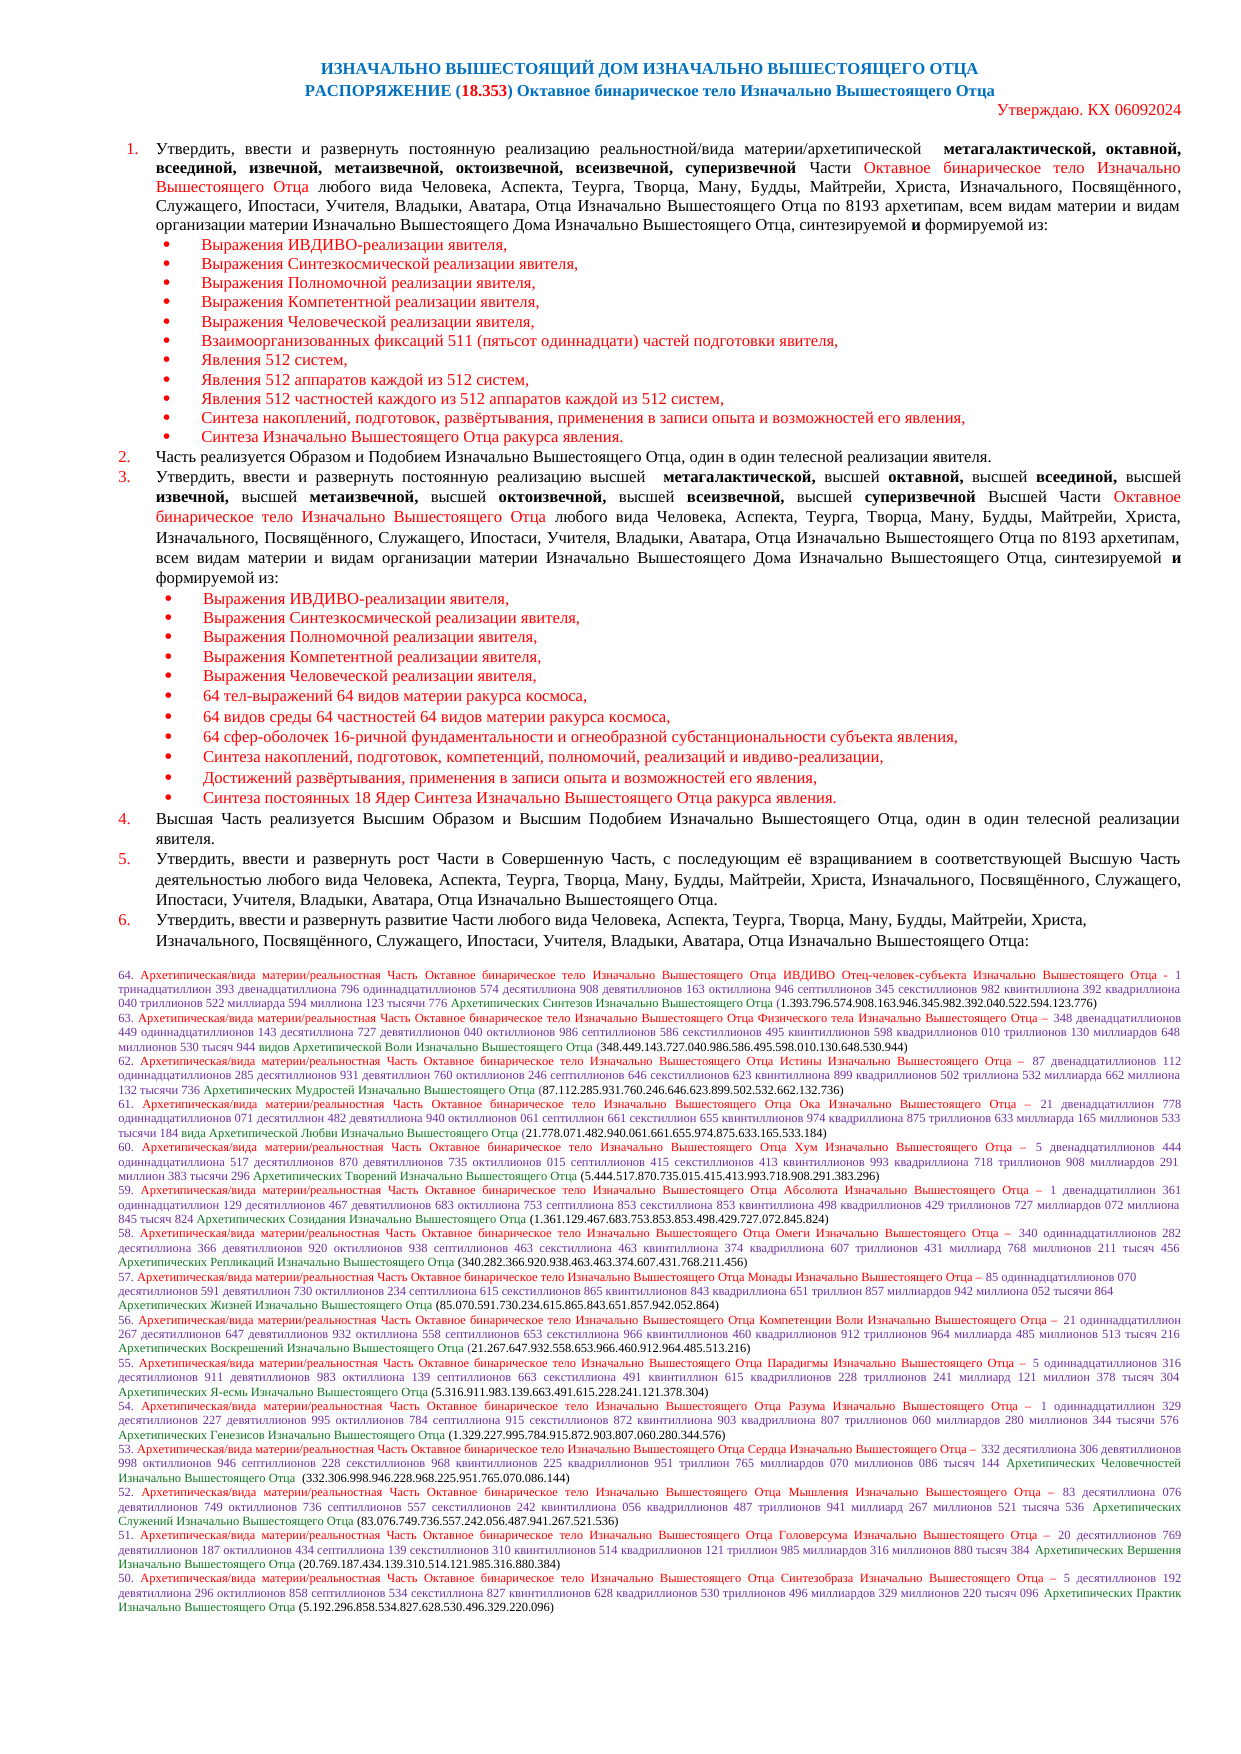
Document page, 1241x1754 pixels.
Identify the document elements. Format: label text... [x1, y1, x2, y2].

list Утвердить, ввести и развернуть развитие Части любого вида Человека, Аспекта, Теурга, Творца, Ману, Будды, Майтрейи, Христа, Изначального, Посвящённого, Служащего, Ипостаси, Учителя, Владыки, Аватара, Отца Изначально Вышестоящего Отца: [118, 910, 1181, 949]
subtitle РАСПОРЯЖЕНИЕ (18.353) Октавное бинарическое тело Изначально Вышестоящего Отца [118, 81, 1181, 100]
list Явления 512 аппаратов каждой из 512 систем, [163, 369, 1181, 388]
list 64 сфер-оболочек 16-ричной фундаментальности и огнеобразной субстанциональности субъекта явления, [165, 727, 1181, 746]
list 64 видов среды 64 частностей 64 видов материи ракурса космоса, [165, 706, 1181, 726]
text 58. Архетипическая/вида материи/реальностная Часть Октавное бинарическое тело Изначально Вышестоящего Отца Омеги Изначально Вышестоящего Отца – 340 одиннадцатиллионов 282 десятиллиона 366 девятиллионов 920 октиллионов 938 септиллионов 463 секстиллиона 463 квинтиллиона 374 квадриллиона 607 триллионов 431 миллиард 768 миллионов 211 тысяч 456 Архетипических Репликаций Изначально Вышестоящего Отца (340.282.366.920.938.463.463.374.607.431.768.211.456) [118, 1226, 1181, 1269]
list Высшая Часть реализуется Высшим Образом и Высшим Подобием Изначально Вышестоящего Отца, один в один телесной реализации явителя. [118, 808, 1181, 848]
text ИЗНАЧАЛЬНО ВЫШЕСТОЯЩИЙ ДОМ ИЗНАЧАЛЬНО ВЫШЕСТОЯЩЕГО ОТЦА [118, 59, 1181, 78]
text Утверждаю. КХ 06092024 [118, 100, 1181, 119]
list Выражения Компетентной реализации явителя, [165, 646, 1181, 666]
list Утвердить, ввести и развернуть рост Части в Совершенную Часть, с последующим её взращиванием в соответствующей Высшую Часть деятельностью любого вида Человека, Аспекта, Теурга, Творца, Ману, Будды, Майтрейи, Христа, Изначального, Посвящённого, Служащего, Ипостаси, Учителя, Владыки, Аватара, Отца Изначально Вышестоящего Отца. [118, 849, 1181, 909]
text 53. Архетипическая/вида материи/реальностная Часть Октавное бинарическое тело Изначально Вышестоящего Отца Сердца Изначально Вышестоящего Отца – 332 десятиллиона 306 девятиллионов 998 октиллионов 946 септиллионов 228 секстиллионов 968 квинтиллионов 225 квадриллионов 951 триллион 765 миллиардов 070 миллионов 086 тысяч 144 Архетипических Человечностей Изначально Вышестоящего Отца (332.306.998.946.228.968.225.951.765.070.086.144) [118, 1442, 1181, 1485]
text 54. Архетипическая/вида материи/реальностная Часть Октавное бинарическое тело Изначально Вышестоящего Отца Разума Изначально Вышестоящего Отца – 1 одиннадцатиллион 329 десятиллионов 227 девятиллионов 995 октиллионов 784 септиллиона 915 секстиллионов 872 квинтиллиона 903 квадриллиона 807 триллионов 060 миллиардов 280 миллионов 344 тысячи 576 Архетипических Генезисов Изначально Вышестоящего Отца (1.329.227.995.784.915.872.903.807.060.280.344.576) [118, 1399, 1181, 1442]
list Выражения Синтезкосмической реализации явителя, [163, 254, 1181, 273]
list Утвердить, ввести и развернуть постоянную реализацию реальностной/вида материи/архетипической метагалактической, октавной, всеединой, извечной, метаизвечной, октоизвечной, всеизвечной, суперизвечной Части Октавное бинарическое тело Изначально Вышестоящего Отца любого вида Человека, Аспекта, Теурга, Творца, Ману, Будды, Майтрейи, Христа, Изначального, Посвящённого, Служащего, Ипостаси, Учителя, Владыки, Аватара, Отца Изначально Вышестоящего Отца по 8193 архетипам, всем видам материи и видам организации материи Изначально Вышестоящего Дома Изначально Вышестоящего Отца, синтезируемой и формируемой из: [126, 138, 1181, 234]
list Выражения Полномочной реализации явителя, [163, 273, 1181, 292]
list Явления 512 систем, [163, 350, 1181, 369]
text 61. Архетипическая/вида материи/реальностная Часть Октавное бинарическое тело Изначально Вышестоящего Отца Ока Изначально Вышестоящего Отца – 21 двенадцатиллион 778 одиннадцатиллионов 071 десятиллион 482 девятиллиона 940 октиллионов 061 септиллион 661 секстиллион 655 квинтиллионов 974 квадриллиона 875 триллионов 633 миллиарда 165 миллионов 533 тысячи 184 вида Архетипической Любви Изначально Вышестоящего Отца (21.778.071.482.940.061.661.655.974.875.633.165.533.184) [118, 1097, 1181, 1140]
list Часть реализуется Образом и Подобием Изначально Вышестоящего Отца, один в один телесной реализации явителя. [118, 446, 1181, 466]
text 56. Архетипическая/вида материи/реальностная Часть Октавное бинарическое тело Изначально Вышестоящего Отца Компетенции Воли Изначально Вышестоящего Отца – 21 одиннадцатиллион 267 десятиллионов 647 девятиллионов 932 октиллиона 558 септиллионов 653 секстиллиона 966 квинтиллионов 460 квадриллионов 912 триллионов 964 миллиарда 485 миллионов 513 тысяч 216 Архетипических Воскрешений Изначально Вышестоящего Отца (21.267.647.932.558.653.966.460.912.964.485.513.216) [118, 1312, 1181, 1356]
list 64 тел-выражений 64 видов материи ракурса космоса, [165, 686, 1181, 705]
list Утвердить, ввести и развернуть постоянную реализацию высшей метагалактической, высшей октавной, высшей всеединой, высшей извечной, высшей метаизвечной, высшей октоизвечной, высшей всеизвечной, высшей суперизвечной Высшей Части Октавное бинарическое тело Изначально Вышестоящего Отца любого вида Человека, Аспекта, Теурга, Творца, Ману, Будды, Майтрейи, Христа, Изначального, Посвящённого, Служащего, Ипостаси, Учителя, Владыки, Аватара, Отца Изначально Вышестоящего Отца по 8193 архетипам, всем видам материи и видам организации материи Изначально Вышестоящего Дома Изначально Вышестоящего Отца, синтезируемой и формируемой из: [118, 467, 1181, 587]
list Синтеза Изначально Вышестоящего Отца ракурса явления. [163, 427, 1181, 446]
text 57. Архетипическая/вида материи/реальностная Часть Октавное бинарическое тело Изначально Вышестоящего Отца Монады Изначально Вышестоящего Отца – 85 одиннадцатиллионов 070 десятиллионов 591 девятиллион 730 октиллионов 234 септиллиона 615 секстиллионов 865 квинтиллионов 843 квадриллиона 651 триллион 857 миллиардов 942 миллиона 052 тысячи 864 Архетипических Жизней Изначально Вышестоящего Отца (85.070.591.730.234.615.865.843.651.857.942.052.864) [118, 1269, 1181, 1312]
list Выражения Компетентной реализации явителя, [163, 292, 1181, 311]
list Явления 512 частностей каждого из 512 аппаратов каждой из 512 систем, [163, 388, 1181, 408]
list Достижений развёртывания, применения в записи опыта и возможностей его явления, [165, 768, 1181, 787]
list Выражения ИВДИВО-реализации явителя, [165, 588, 1181, 608]
text 62. Архетипическая/вида материи/реальностная Часть Октавное бинарическое тело Изначально Вышестоящего Отца Истины Изначально Вышестоящего Отца – 87 двенадцатиллионов 112 одиннадцатиллионов 285 десятиллионов 931 девятиллион 760 октиллионов 246 септиллионов 646 секстиллионов 623 квинтиллиона 899 квадриллионов 502 триллиона 532 миллиарда 662 миллиона 132 тысячи 736 Архетипических Мудростей Изначально Вышестоящего Отца (87.112.285.931.760.246.646.623.899.502.532.662.132.736) [118, 1054, 1181, 1097]
list Синтеза накоплений, подготовок, компетенций, полномочий, реализаций и ивдиво-реализации, [165, 747, 1181, 767]
list Выражения ИВДИВО-реализации явителя, [163, 234, 1181, 254]
list Синтеза постоянных 18 Ядер Синтеза Изначально Вышестоящего Отца ракурса явления. [165, 788, 1181, 807]
text 64. Архетипическая/вида материи/реальностная Часть Октавное бинарическое тело Изначально Вышестоящего Отца ИВДИВО Отец-человек-субъекта Изначально Вышестоящего Отца - 1 тринадцатиллион 393 двенадцатиллиона 796 одиннадцатиллионов 574 десятиллиона 908 девятиллионов 163 октиллиона 946 септиллионов 345 секстиллионов 982 квинтиллиона 392 квадриллиона 040 триллионов 522 миллиарда 594 миллиона 123 тысячи 776 Архетипических Синтезов Изначально Вышестоящего Отца (1.393.796.574.908.163.946.345.982.392.040.522.594.123.776) [118, 967, 1181, 1011]
text 51. Архетипическая/вида материи/реальностная Часть Октавное бинарическое тело Изначально Вышестоящего Отца Головерсума Изначально Вышестоящего Отца – 20 десятиллионов 769 девятиллионов 187 октиллионов 434 септиллиона 139 секстиллионов 310 квинтиллионов 514 квадриллионов 121 триллион 985 миллиардов 316 миллионов 880 тысяч 384 Архетипических Вершения Изначально Вышестоящего Отца (20.769.187.434.139.310.514.121.985.316.880.384) [118, 1528, 1181, 1571]
text 63. Архетипическая/вида материи/реальностная Часть Октавное бинарическое тело Изначально Вышестоящего Отца Физического тела Изначально Вышестоящего Отца – 348 двенадцатиллионов 449 одиннадцатиллионов 143 десятиллиона 727 девятиллионов 040 октиллионов 986 септиллионов 586 секстиллионов 495 квинтиллионов 598 квадриллионов 010 триллионов 130 миллиардов 648 миллионов 530 тысяч 944 видов Архетипической Воли Изначально Вышестоящего Отца (348.449.143.727.040.986.586.495.598.010.130.648.530.944) [118, 1011, 1181, 1054]
list Выражения Человеческой реализации явителя, [163, 311, 1181, 331]
text 52. Архетипическая/вида материи/реальностная Часть Октавное бинарическое тело Изначально Вышестоящего Отца Мышления Изначально Вышестоящего Отца – 83 десятиллиона 076 девятиллионов 749 октиллионов 736 септиллионов 557 секстиллионов 242 квинтиллиона 056 квадриллионов 487 триллионов 941 миллиард 267 миллионов 521 тысяча 536 Архетипических Служений Изначально Вышестоящего Отца (83.076.749.736.557.242.056.487.941.267.521.536) [118, 1485, 1181, 1528]
text 50. Архетипическая/вида материи/реальностная Часть Октавное бинарическое тело Изначально Вышестоящего Отца Синтезобраза Изначально Вышестоящего Отца – 5 десятиллионов 192 девятиллиона 296 октиллионов 858 септиллионов 534 секстиллиона 827 квинтиллионов 628 квадриллионов 530 триллионов 496 миллиардов 329 миллионов 220 тысяч 096 Архетипических Практик Изначально Вышестоящего Отца (5.192.296.858.534.827.628.530.496.329.220.096) [118, 1571, 1181, 1614]
text 60. Архетипическая/вида материи/реальностная Часть Октавное бинарическое тело Изначально Вышестоящего Отца Хум Изначально Вышестоящего Отца – 5 двенадцатиллионов 444 одиннадцатиллиона 517 десятиллионов 870 девятиллионов 735 октиллионов 015 септиллионов 415 секстиллионов 413 квинтиллионов 993 квадриллиона 718 триллионов 908 миллиардов 291 миллион 383 тысячи 296 Архетипических Творений Изначально Вышестоящего Отца (5.444.517.870.735.015.415.413.993.718.908.291.383.296) [118, 1140, 1181, 1183]
list Выражения Человеческой реализации явителя, [165, 666, 1181, 685]
list Выражения Синтезкосмической реализации явителя, [165, 608, 1181, 627]
list Взаимоорганизованных фиксаций 511 (пятьсот одиннадцати) частей подготовки явителя, [163, 331, 1181, 350]
text 59. Архетипическая/вида материи/реальностная Часть Октавное бинарическое тело Изначально Вышестоящего Отца Абсолюта Изначально Вышестоящего Отца – 1 двенадцатиллион 361 одиннадцатиллион 129 десятиллионов 467 девятиллионов 683 октиллиона 753 септиллиона 853 секстиллиона 853 квинтиллиона 498 квадриллионов 429 триллионов 727 миллиардов 072 миллиона 845 тысяч 824 Архетипических Созидания Изначально Вышестоящего Отца (1.361.129.467.683.753.853.853.498.429.727.072.845.824) [118, 1183, 1181, 1226]
list Выражения Полномочной реализации явителя, [165, 627, 1181, 646]
text 55. Архетипическая/вида материи/реальностная Часть Октавное бинарическое тело Изначально Вышестоящего Отца Парадигмы Изначально Вышестоящего Отца – 5 одиннадцатиллионов 316 десятиллионов 911 девятиллионов 983 октиллиона 139 септиллионов 663 секстиллиона 491 квинтиллион 615 квадриллионов 228 триллионов 241 миллиард 121 миллион 378 тысяч 304 Архетипических Я-есмь Изначально Вышестоящего Отца (5.316.911.983.139.663.491.615.228.241.121.378.304) [118, 1356, 1181, 1399]
list Синтеза накоплений, подготовок, развёртывания, применения в записи опыта и возможностей его явления, [163, 408, 1181, 427]
